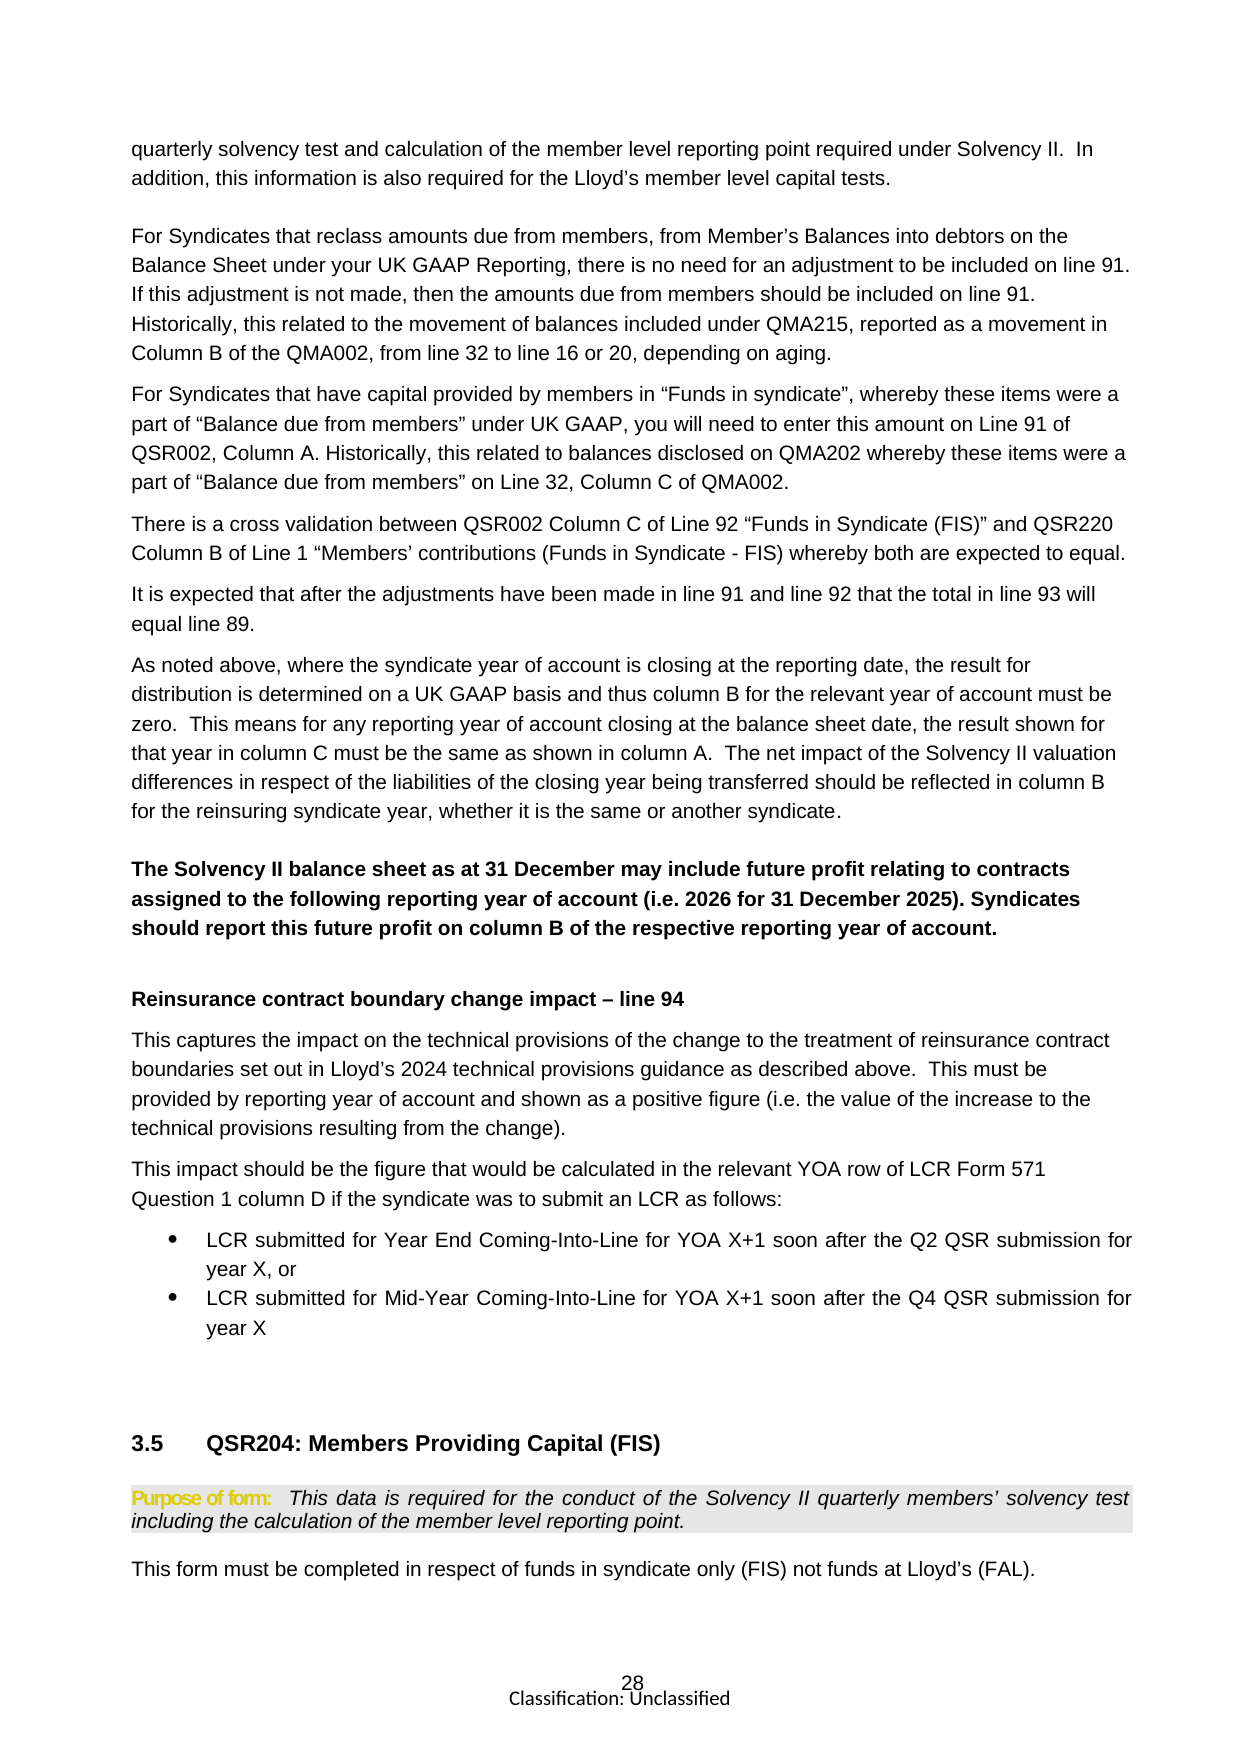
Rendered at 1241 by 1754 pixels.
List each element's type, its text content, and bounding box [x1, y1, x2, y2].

list LCR submitted for Mid-Year Coming-Into-Line for YOA X+1 soon after the Q4 QSR submission for year X [169, 1281, 1133, 1339]
text This impact should be the figure that would be calculated in the relevant YOA row of LCR Form 571 Question 1 column D if the syndicate was to submit an LCR as follows: [131, 1152, 1133, 1210]
text For Syndicates that reclass amounts due from members, from Member’s Balances into debtors on the Balance Sheet under your UK GAAP Reporting, there is no need for an adjustment to be included on line 91. If this adjustment is not made, then the amounts due from members should be included on line 91. Historically, this related to the movement of balances included under QMA215, reported as a movement in Column B of the QMA002, from line 32 to line 16 or 20, depending on aging. [131, 219, 1133, 364]
text This captures the impact on the technical provisions of the change to the treatment of reinsurance contract boundaries set out in Lloyd’s 2024 technical provisions guidance as described above. This must be provided by reporting year of account and shown as a positive figure (i.e. the value of the increase to the technical provisions resulting from the change). [131, 1023, 1133, 1139]
text For Syndicates that have capital provided by members in “Funds in syndicate”, whereby these items were a part of “Balance due from members” under UK GAAP, you will need to enter this amount on Line 91 of QSR002, Column A. Historically, this related to balances disclosed on QMA202 whereby these items were a part of “Balance due from members” on Line 32, Column C of QMA002. [131, 377, 1133, 494]
list LCR submitted for Year End Coming-Into-Line for YOA X+1 soon after the Q2 QSR submission for year X, or [169, 1223, 1133, 1281]
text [131, 131, 1133, 189]
text There is a cross validation between QSR002 Column C of Line 92 “Funds in Syndicate (FIS)” and QSR220 Column B of Line 1 “Members’ contributions (Funds in Syndicate - FIS) whereby both are expected to equal. [131, 506, 1133, 564]
text It is expected that after the adjustments have been made in line 91 and line 92 that the total in line 93 will equal line 89. [131, 577, 1133, 635]
text 3.5 QSR204: Members Providing Capital (FIS) [131, 1427, 1133, 1456]
subtitle Reinsurance contract boundary change impact – line 94 [131, 981, 1133, 1010]
text The Solvency II balance sheet as at 31 December may include future profit relating to contracts assigned to the following reporting year of account (i.e. 2026 for 31 December 2025). Syndicates should report this future profit on column B of the respective reporting year of account. [131, 852, 1133, 939]
text As noted above, where the syndicate year of account is closing at the reporting date, the result for distribution is determined on a UK GAAP basis and thus column B for the relevant year of account must be zero. This means for any reporting year of account closing at the balance sheet date, the result shown for that year in column C must be the same as shown in column A. The net impact of the Solvency II valuation differences in respect of the liabilities of the closing year being transferred should be reflected in column B for the reinsuring syndicate year, whether it is the same or another syndicate. [131, 648, 1133, 823]
text Purpose of form: This data is required for the conduct of the Solvency II quarterly members’ solvency test including the calculation of the member level reporting point. [131, 1485, 1133, 1533]
text This form must be completed in respect of funds in syndicate only (FIS) not funds at Lloyd’s (FAL). [131, 1557, 1133, 1581]
